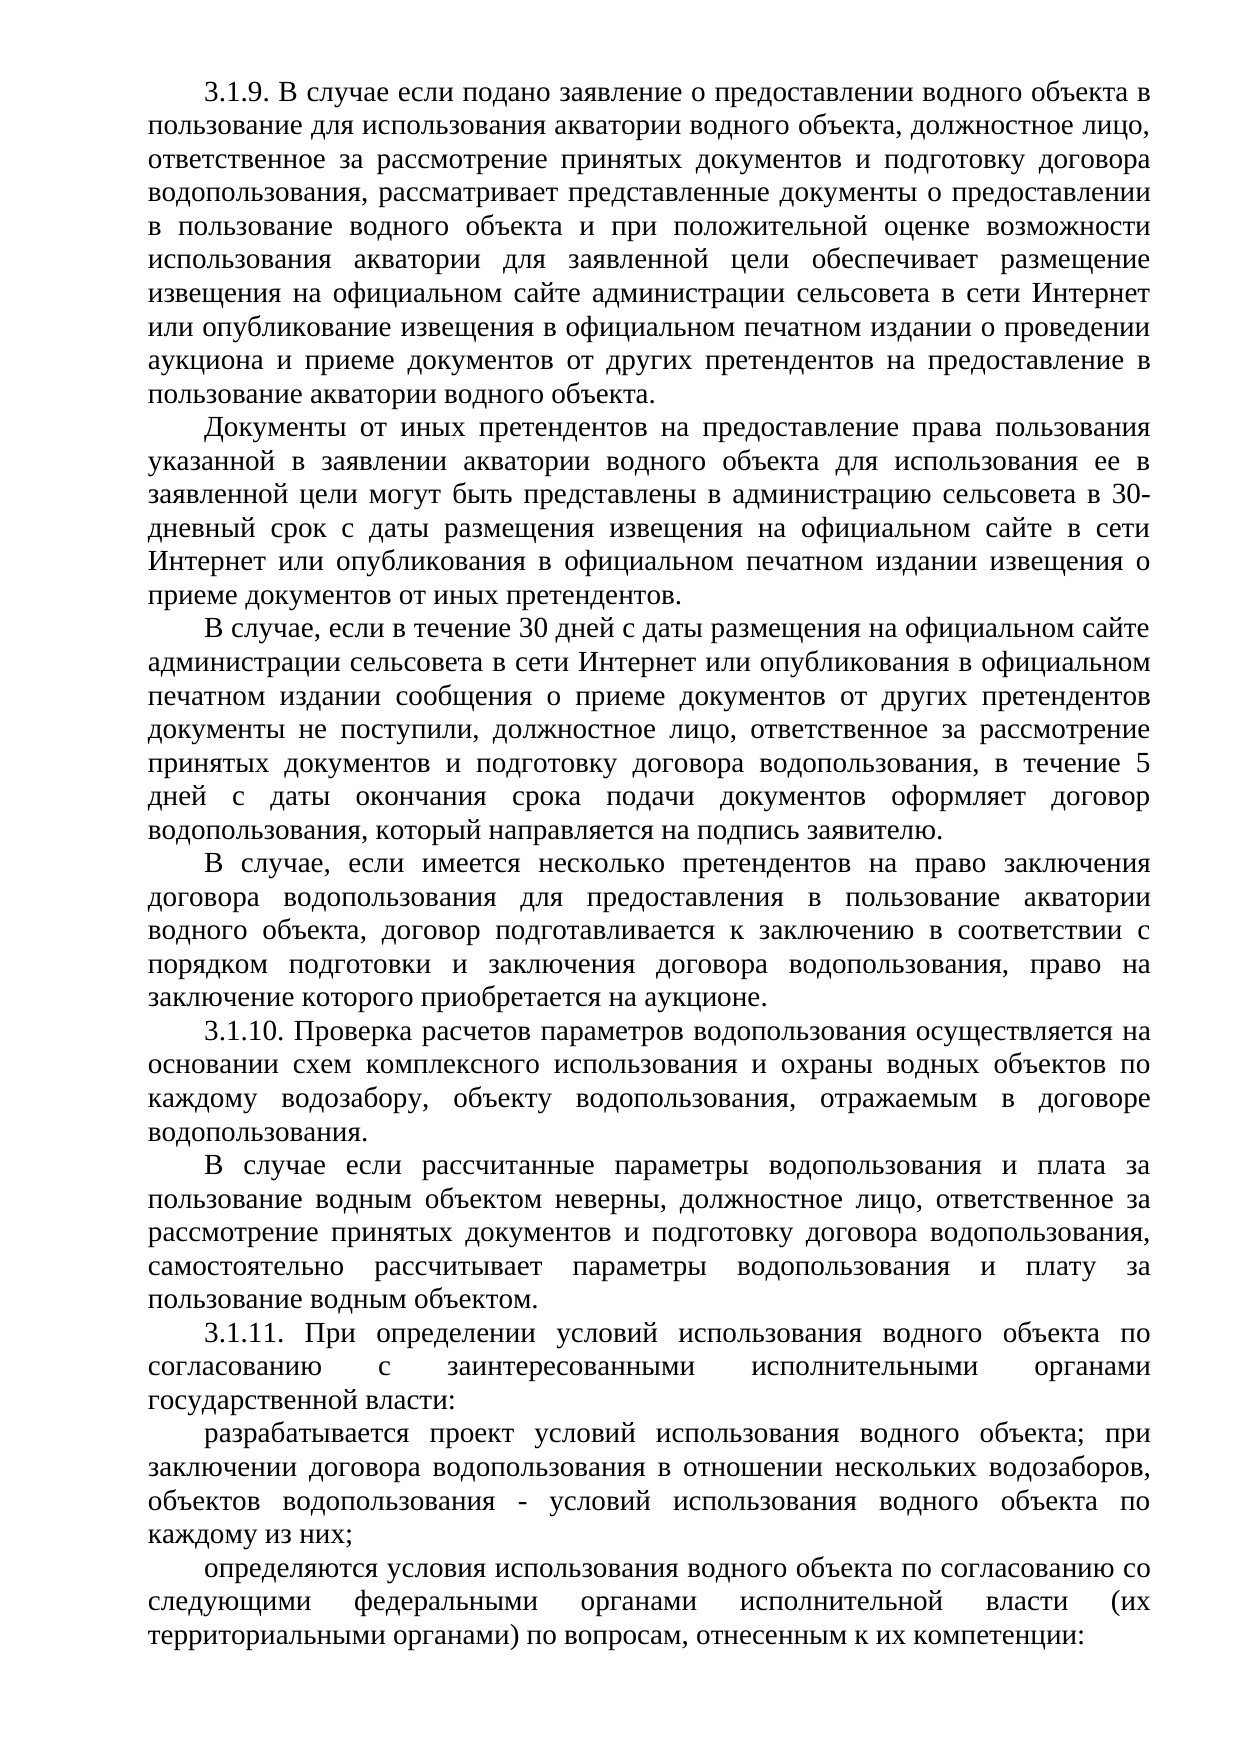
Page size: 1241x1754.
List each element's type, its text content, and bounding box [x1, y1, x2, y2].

text 3.1.9. В случае если подано заявление о предоставлении водного объекта в пользование для использования акватории водного объекта, должностное лицо, ответственное за рассмотрение принятых документов и подготовку договора водопользования, рассматривает представленные документы о предоставлении в пользование водного объекта и при положительной оценке возможности использования акватории для заявленной цели обеспечивает размещение извещения на официальном сайте администрации сельсовета в сети Интернет или опубликование извещения в официальном печатном издании о проведении аукциона и приеме документов от других претендентов на предоставление в пользование акватории водного объекта. [148, 74, 1152, 409]
text определяются условия использования водного объекта по согласованию со следующими федеральными органами исполнительной власти (их территориальными органами) по вопросам, отнесенным к их компетенции: [148, 1550, 1152, 1650]
text В случае, если в течение 30 дней с даты размещения на официальном сайте администрации сельсовета в сети Интернет или опубликования в официальном печатном издании сообщения о приеме документов от других претендентов документы не поступили, должностное лицо, ответственное за рассмотрение принятых документов и подготовку договора водопользования, в течение 5 дней с даты окончания срока подачи документов оформляет договор водопользования, который направляется на подпись заявителю. [148, 611, 1152, 845]
text Документы от иных претендентов на предоставление права пользования указанной в заявлении акватории водного объекта для использования ее в заявленной цели могут быть представлены в администрацию сельсовета в 30-дневный срок с даты размещения извещения на официальном сайте в сети Интернет или опубликования в официальном печатном издании извещения о приеме документов от иных претендентов. [148, 409, 1152, 611]
text 3.1.11. При определении условий использования водного объекта по согласованию с заинтересованными исполнительными органами государственной власти: [148, 1315, 1152, 1416]
text разрабатывается проект условий использования водного объекта; при заключении договора водопользования в отношении нескольких водозаборов, объектов водопользования - условий использования водного объекта по каждому из них; [148, 1416, 1152, 1550]
text 3.1.10. Проверка расчетов параметров водопользования осуществляется на основании схем комплексного использования и охраны водных объектов по каждому водозабору, объекту водопользования, отражаемым в договоре водопользования. [148, 1013, 1152, 1147]
text В случае если рассчитанные параметры водопользования и плата за пользование водным объектом неверны, должностное лицо, ответственное за рассмотрение принятых документов и подготовку договора водопользования, самостоятельно рассчитывает параметры водопользования и плату за пользование водным объектом. [148, 1147, 1152, 1315]
text В случае, если имеется несколько претендентов на право заключения договора водопользования для предоставления в пользование акватории водного объекта, договор подготавливается к заключению в соответствии с порядком подготовки и заключения договора водопользования, право на заключение которого приобретается на аукционе. [148, 845, 1152, 1013]
